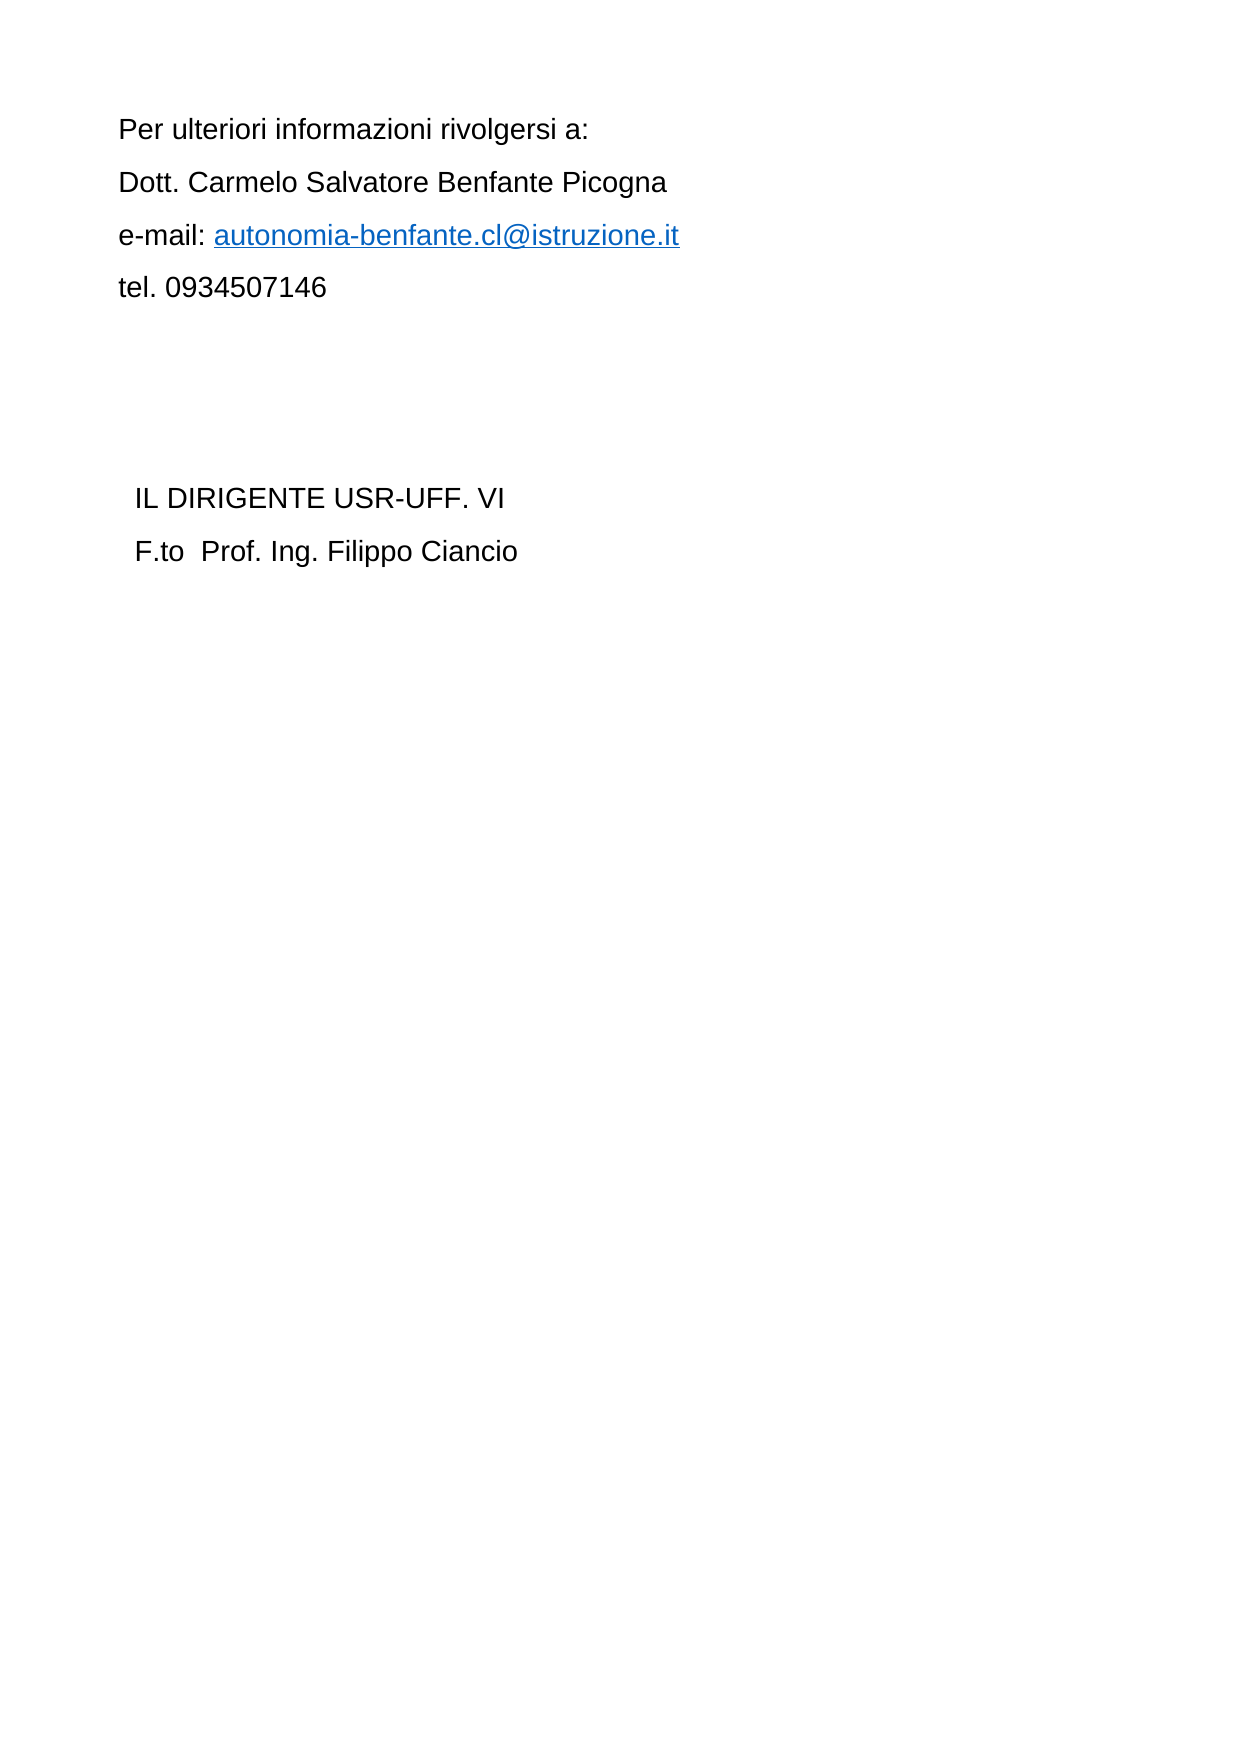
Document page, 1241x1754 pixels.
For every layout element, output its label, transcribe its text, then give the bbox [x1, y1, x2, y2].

text F.to Prof. Ing. Filippo Ciancio [118, 534, 1122, 568]
text Dott. Carmelo Salvatore Benfante Picogna [118, 165, 1122, 198]
text IL DIRIGENTE USR-UFF. VI [118, 482, 1122, 515]
text e-mail: autonomia-benfante.cl@istruzione.it [118, 217, 1122, 251]
text tel. 0934507146 [118, 270, 1122, 304]
text Per ulteriori informazioni rivolgersi a: [118, 112, 1122, 145]
